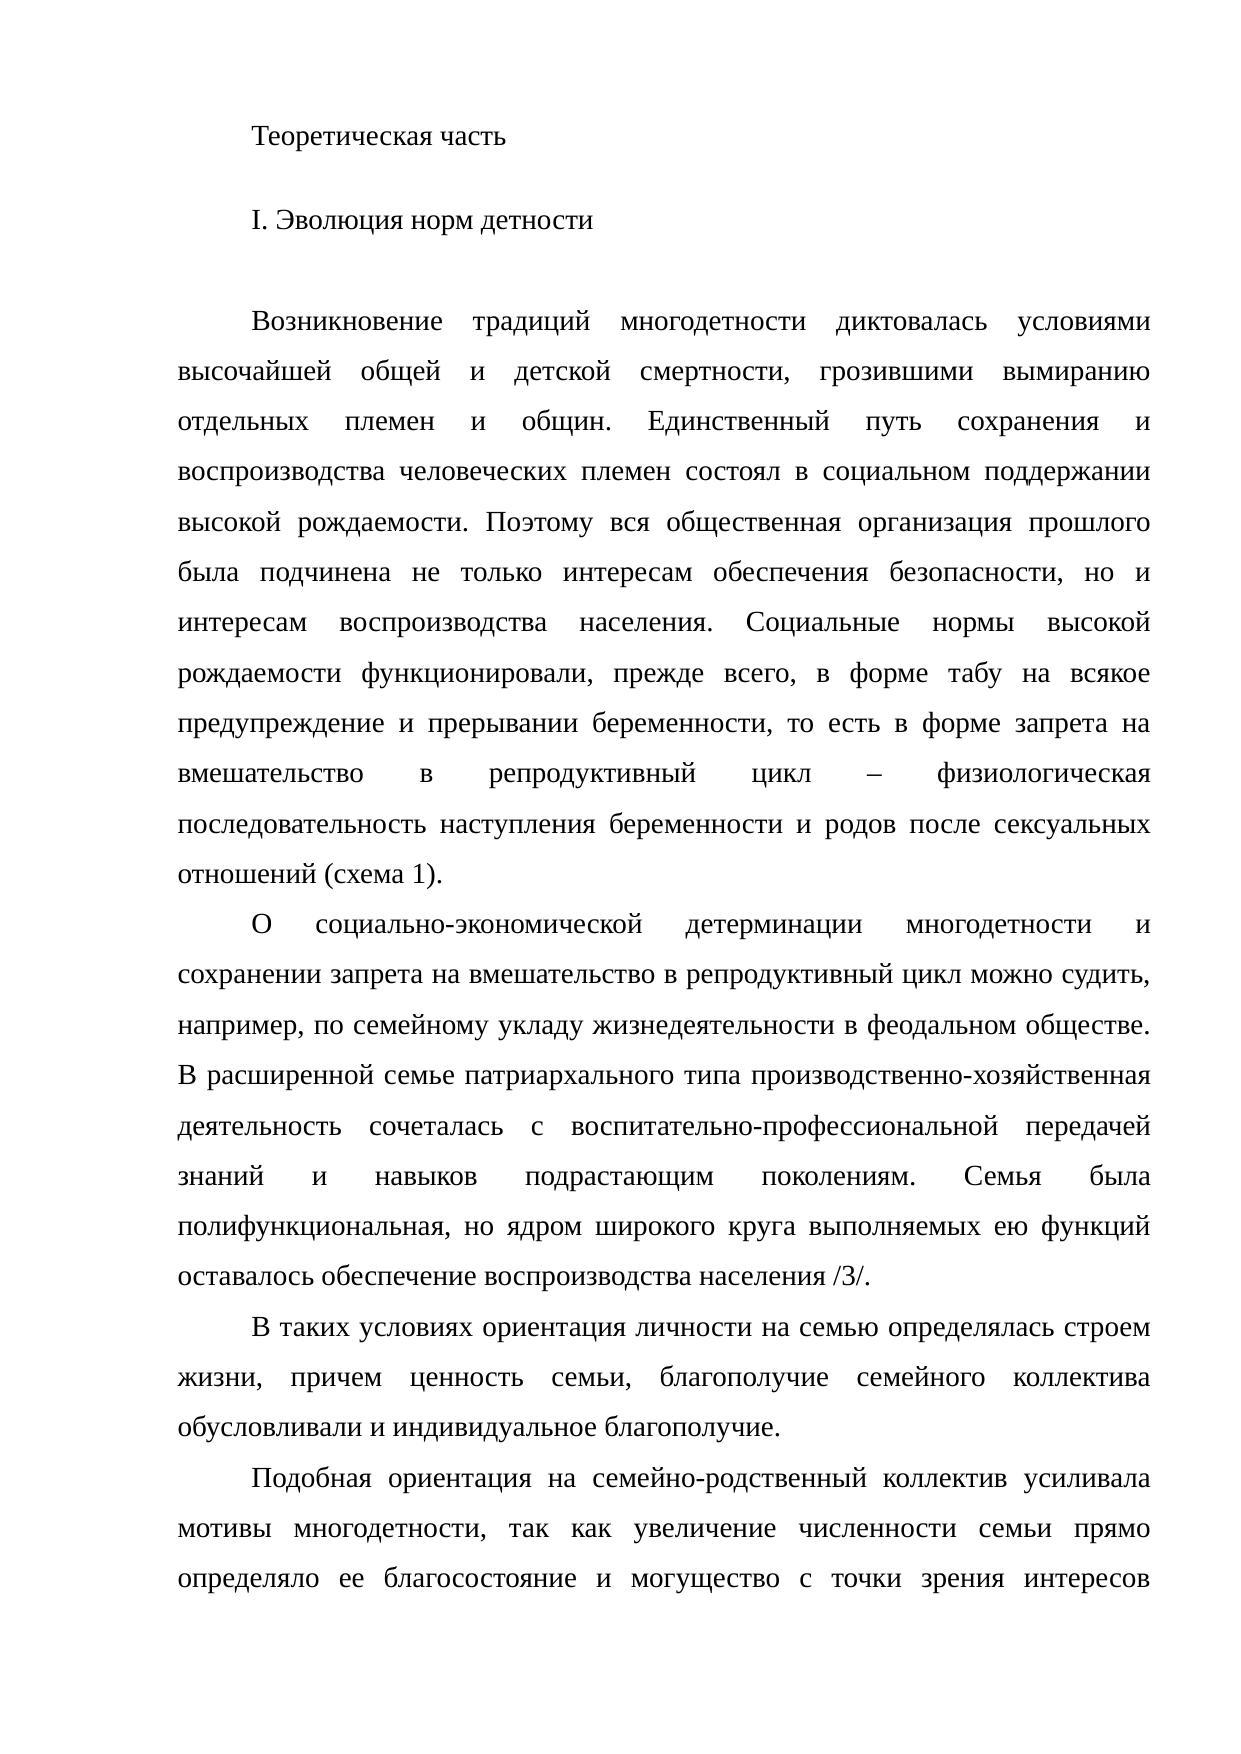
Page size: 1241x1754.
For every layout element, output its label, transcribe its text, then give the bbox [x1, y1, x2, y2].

text Возникновение традиций многодетности диктовалась условиями высочайшей общей и детской смертности, грозившими вымиранию отдельных племен и общин. Единственный путь сохранения и воспроизводства человеческих племен состоял в социальном поддержании высокой рождаемости. Поэтому вся общественная организация прошлого была подчинена не только интересам обеспечения безопасности, но и интересам воспроизводства населения. Социальные нормы высокой рождаемости функционировали, прежде всего, в форме табу на всякое предупреждение и прерывании беременности, то есть в форме запрета на вмешательство в репродуктивный цикл – физиологическая последовательность наступления беременности и родов после сексуальных отношений (схема 1). [177, 303, 1152, 889]
text I. Эволюция норм детности [177, 202, 1152, 236]
text О социально-экономической детерминации многодетности и сохранении запрета на вмешательство в репродуктивный цикл можно судить, например, по семейному укладу жизнедеятельности в феодальном обществе. В расширенной семье патриархального типа производственно-хозяйственная деятельность сочеталась с воспитательно-профессиональной передачей знаний и навыков подрастающим поколениям. Семья была полифункциональная, но ядром широкого круга выполняемых ею функций оставалось обеспечение воспроизводства населения /3/. [177, 906, 1152, 1292]
subtitle Теоретическая часть [177, 118, 1152, 152]
text В таких условиях ориентация личности на семью определялась строем жизни, причем ценность семьи, благополучие семейного коллектива обусловливали и индивидуальное благополучие. [177, 1309, 1152, 1443]
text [177, 1460, 1152, 1594]
